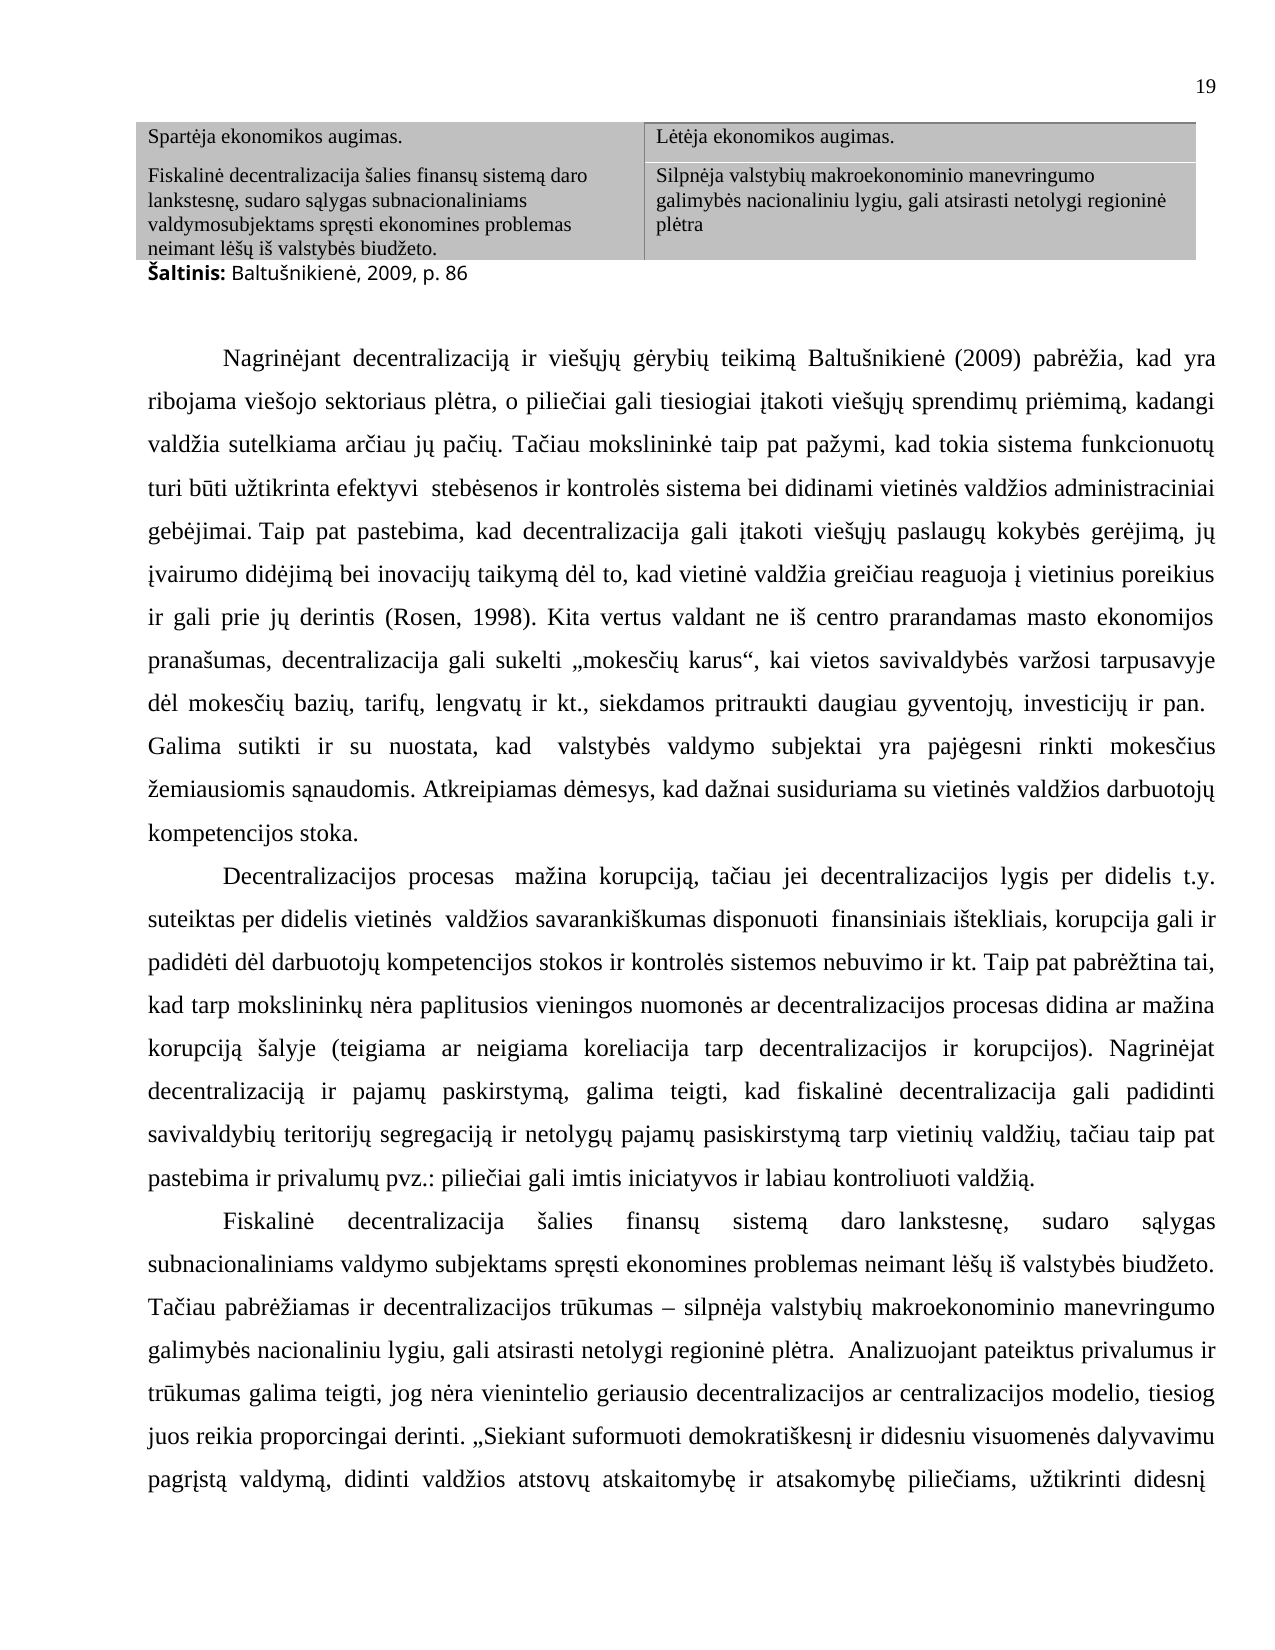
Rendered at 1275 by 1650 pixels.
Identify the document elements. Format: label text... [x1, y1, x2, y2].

table_cell Lėtėja ekonomikos augimas. [645, 124, 1196, 162]
text Nagrinėjant decentralizaciją ir viešųjų gėrybių teikimą Baltušnikienė-(2009) pabrėžia, kad yra ribojama viešojo sektoriaus plėtra, o piliečiai gali tiesiogiai įtakoti viešųjų sprendimų priėmimą, kadangi valdžia sutelkiama arčiau jų pačių. Tačiau mokslininkė taip pat pažymi, kad tokia sistema funkcionuotų turi būti užtikrinta efektyvi_stebėsenos ir kontrolės sistema bei didinami vietinės valdžios administraciniai gebėjimai..Taip pat pastebima, kad decentralizacija gali įtakoti viešųjų paslaugų kokybės gerėjimą, jų įvairumo didėjimą bei inovacijų taikymą dėl to, kad vietinė valdžia greičiau reaguoja į vietinius poreikius ir gali prie jų derintis (Rosen, 1998). Kita vertus valdant ne iš centro prarandamas masto ekonomijos pranašumas, decentralizacija gali sukelti „mokesčių karus“, kai vietos savivaldybės varžosi tarpusavyje dėl mokesčių bazių, tarifų, lengvatų ir kt., siekdamos pritraukti daugiau gyventojų, investicijų ir pan.-Galima sutikti ir su nuostata, kad- valstybės valdymo subjektai yra pajėgesni rinkti mokesčius žemiausiomis sąnaudomis. Atkreipiamas dėmesys, kad dažnai susiduriama su vietinės valdžios darbuotojų kompetencijos stoka.. [148, 343, 1216, 846]
table_cell Silpnėja valstybių makroekonominio manevringumo galimybės nacionaliniu lygiu, gali atsirasti netolygi regioninė plėtra [645, 163, 1196, 260]
text Decentralizacijos procesas- mažina korupciją, tačiau jei decentralizacijos lygis per didelis t.y. suteiktas per didelis vietinės .valdžios savarankiškumas disponuoti_finansiniais ištekliais, korupcija gali ir padidėti dėl darbuotojų kompetencijos stokos ir kontrolės sistemos nebuvimo ir kt. Taip pat pabrėžtina tai, kad tarp mokslininkų nėra paplitusios vieningos nuomonės ar decentralizacijos procesas didina ar mažina korupciją šalyje (teigiama ar neigiama koreliacija tarp decentralizacijos ir korupcijos). Nagrinėjat decentralizaciją ir pajamų paskirstymą, galima teigti, kad fiskalinė decentralizacija gali padidinti savivaldybių teritorijų segregaciją ir netolygų pajamų pasiskirstymą tarp vietinių valdžių, tačiau taip pat pastebima ir privalumų pvz.: piliečiai gali imtis iniciatyvos ir labiau kontroliuoti valdžią. [148, 861, 1216, 1191]
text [148, 1206, 1216, 1493]
table_cell Spartėja ekonomikos augimas. [136, 122, 644, 162]
text Šaltinis: Baltušnikienė, 2009, p. 86 [148, 260, 1216, 287]
table_cell Fiskalinė decentralizacija šalies finansų sistemą daro lankstesnę, sudaro sąlygas subnacionaliniams valdymosubjektams spręsti ekonomines problemas neimant lėšų iš valstybės biudžeto. [136, 162, 644, 260]
